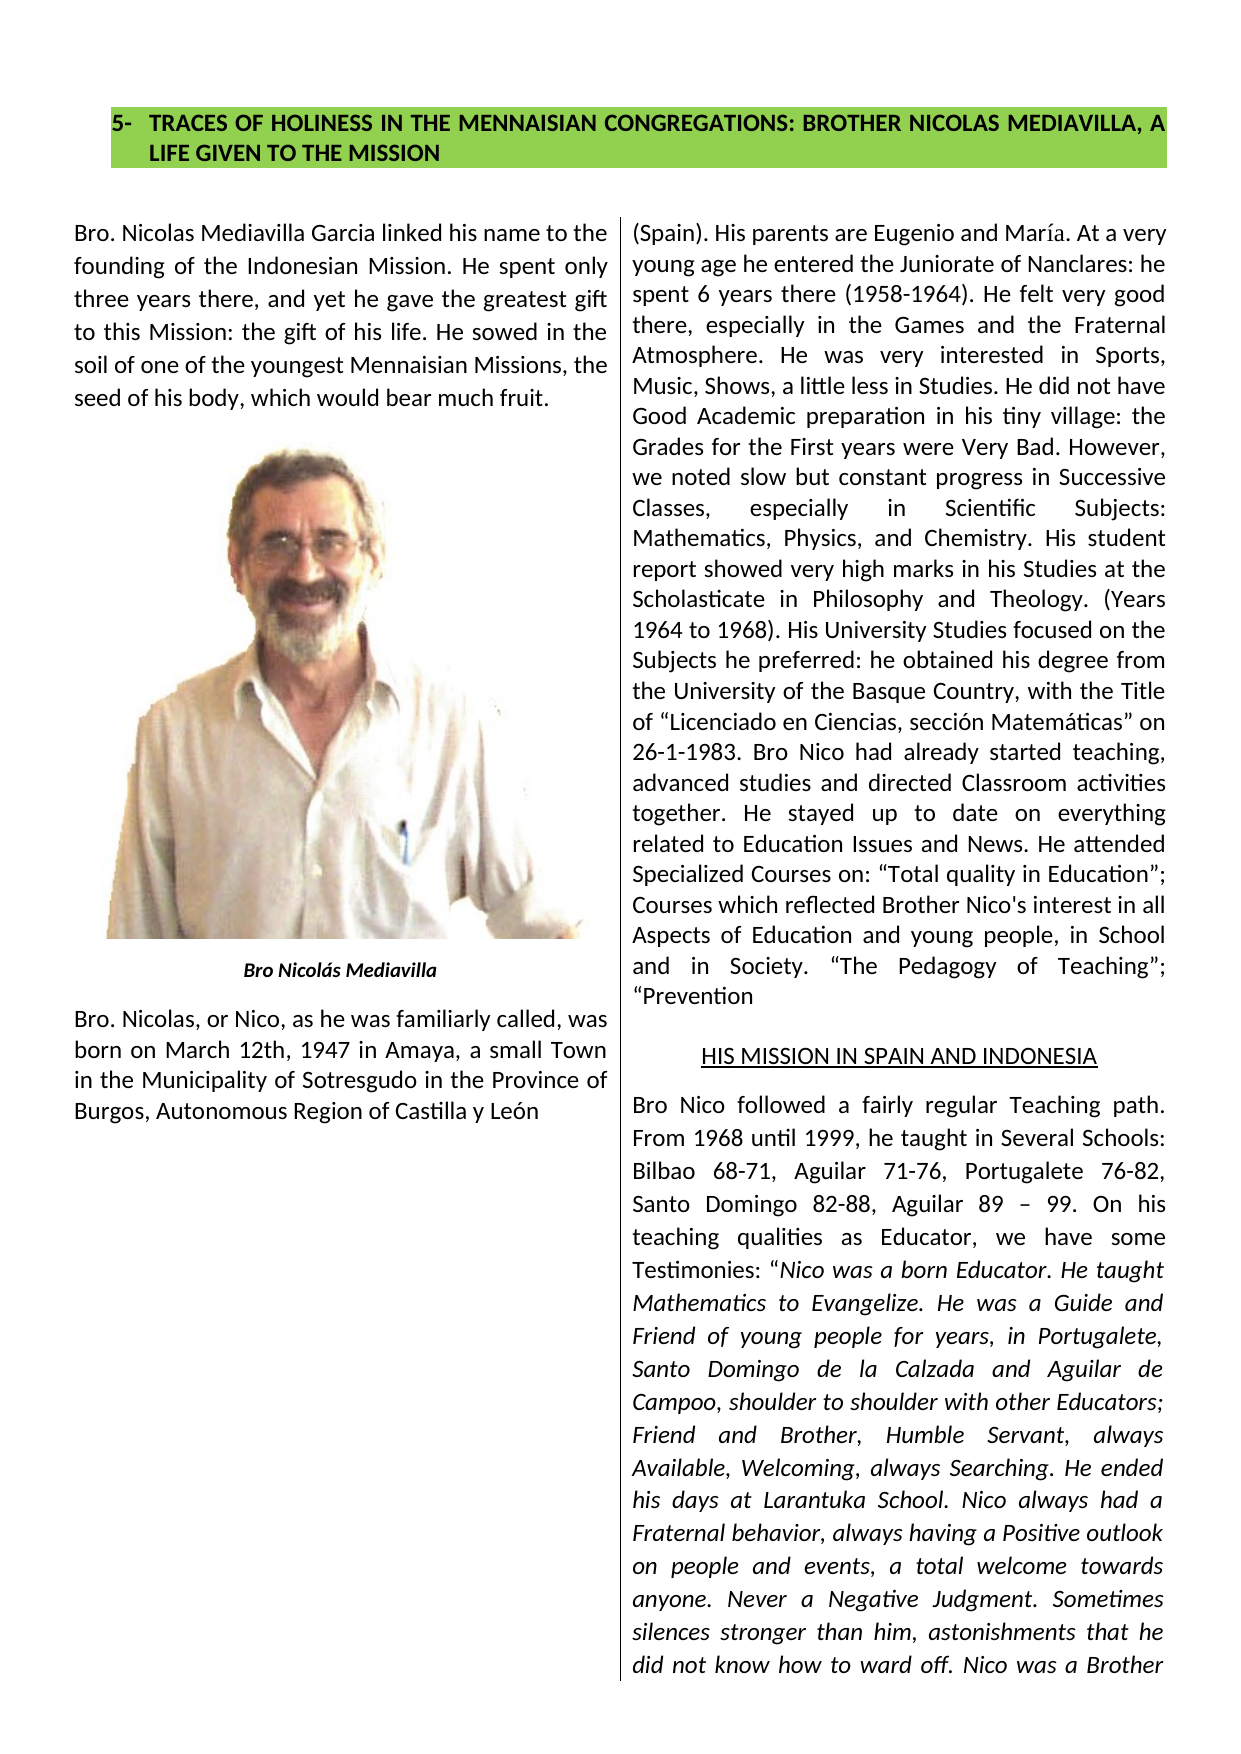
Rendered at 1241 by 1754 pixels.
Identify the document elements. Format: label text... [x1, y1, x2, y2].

picture [78, 441, 590, 939]
text (Spain). His parents are Eugenio and María. At a very young age he entered the Juniorate of Nanclares: he spent 6 years there (1958-1964). He felt very good there, especially in the Games and the Fraternal Atmosphere. He was very interested in Sports, Music, Shows, a little less in Studies. He did not have Good Academic preparation in his tiny village: the Grades for the First years were Very Bad. However, we noted slow but constant progress in Successive Classes, especially in Scientific Subjects: Mathematics, Physics, and Chemistry. His student report showed very high marks in his Studies at the Scholasticate in Philosophy and Theology. (Years 1964 to 1968). His University Studies focused on the Subjects he preferred: he obtained his degree from the University of the Basque Country, with the Title of “Licenciado en Ciencias, sección Matemáticas” on 26-1-1983. Bro Nico had already started teaching, advanced studies and directed Classroom activities together. He stayed up to date on everything related to Education Issues and News. He attended Specialized Courses on: “Total quality in Education”; Courses which reflected Brother Nico's interest in all Aspects of Education and young people, in School and in Society. “The Pedagogy of Teaching”; “Prevention [632, 217, 1167, 1011]
text HIS MISSION IN SPAIN AND INDONESIA [632, 1040, 1167, 1071]
list TRACES OF HOLINESS IN THE MENNAISIAN CONGREGATIONS: BROTHER NICOLAS MEDIAVILLA, A LIFE GIVEN TO THE MISSION [111, 107, 1167, 168]
text Bro. Nicolas, or Nico, as he was familiarly called, was born on March 12th, 1947 in Amaya, a small Town in the Municipality of Sotresgudo in the Province of Burgos, Autonomous Region of Castilla y León [74, 1003, 608, 1126]
list Bro. Nicolas Mediavilla Garcia linked his name to the founding of the Indonesian Mission. He spent only three years there, and yet he gave the greatest gift to this Mission: the gift of his life. He sowed in the soil of one of the youngest Mennaisian Missions, the seed of his body, which would bear much fruit. [74, 217, 608, 412]
